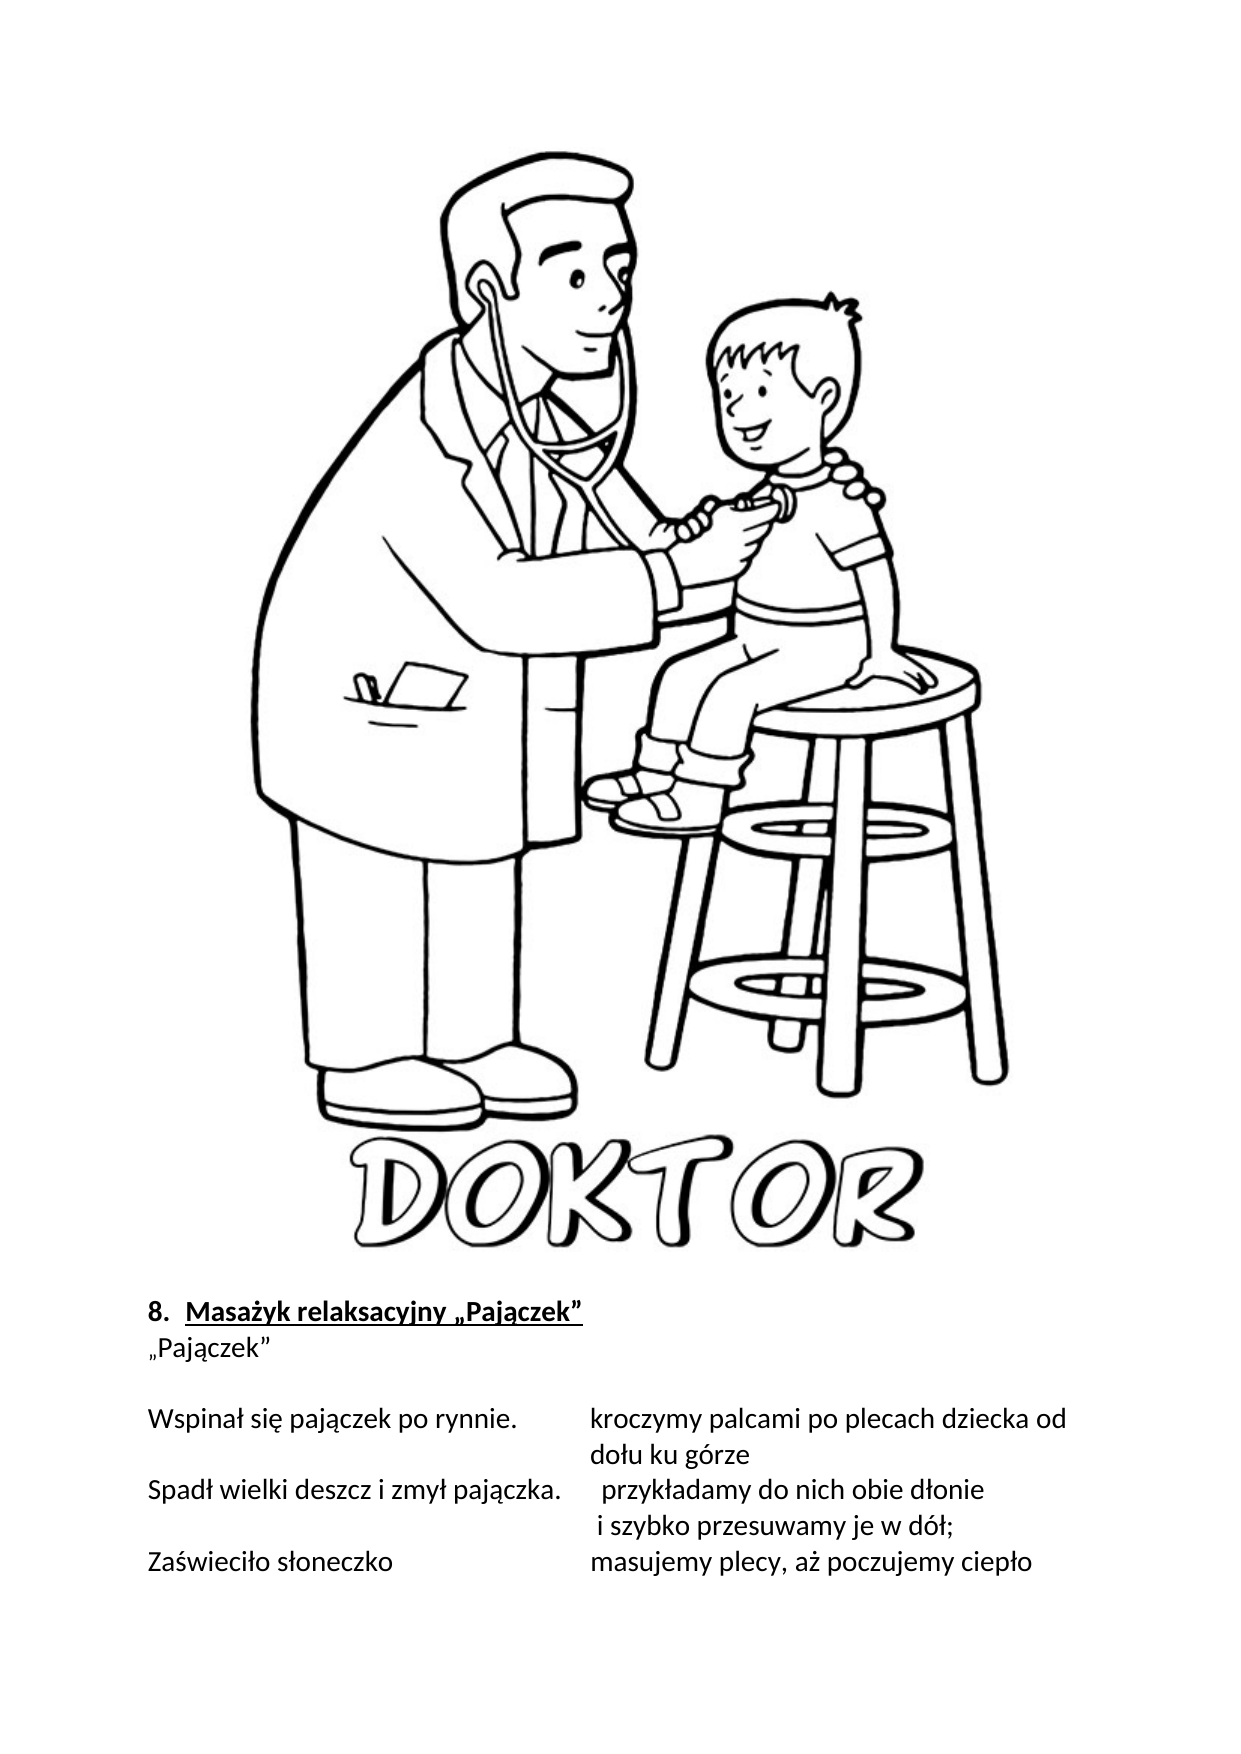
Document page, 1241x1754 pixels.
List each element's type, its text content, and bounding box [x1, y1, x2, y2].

text Wspinał się pajączek po rynnie. kroczymy palcami po plecach dziecka od dołu ku górze [148, 1400, 1093, 1471]
text i szybko przesuwamy je w dół; [516, 1507, 1093, 1543]
text „Pajączek” [148, 1329, 1093, 1364]
text Zaświeciło słoneczko masujemy plecy, aż poczujemy ciepło [148, 1543, 1093, 1578]
text Spadł wielki deszcz i zmył pajączka. przykładamy do nich obie dłonie [148, 1471, 1093, 1507]
list Masażyk relaksacyjny „Pajączek” [148, 1293, 1093, 1329]
picture [185, 147, 1085, 1258]
